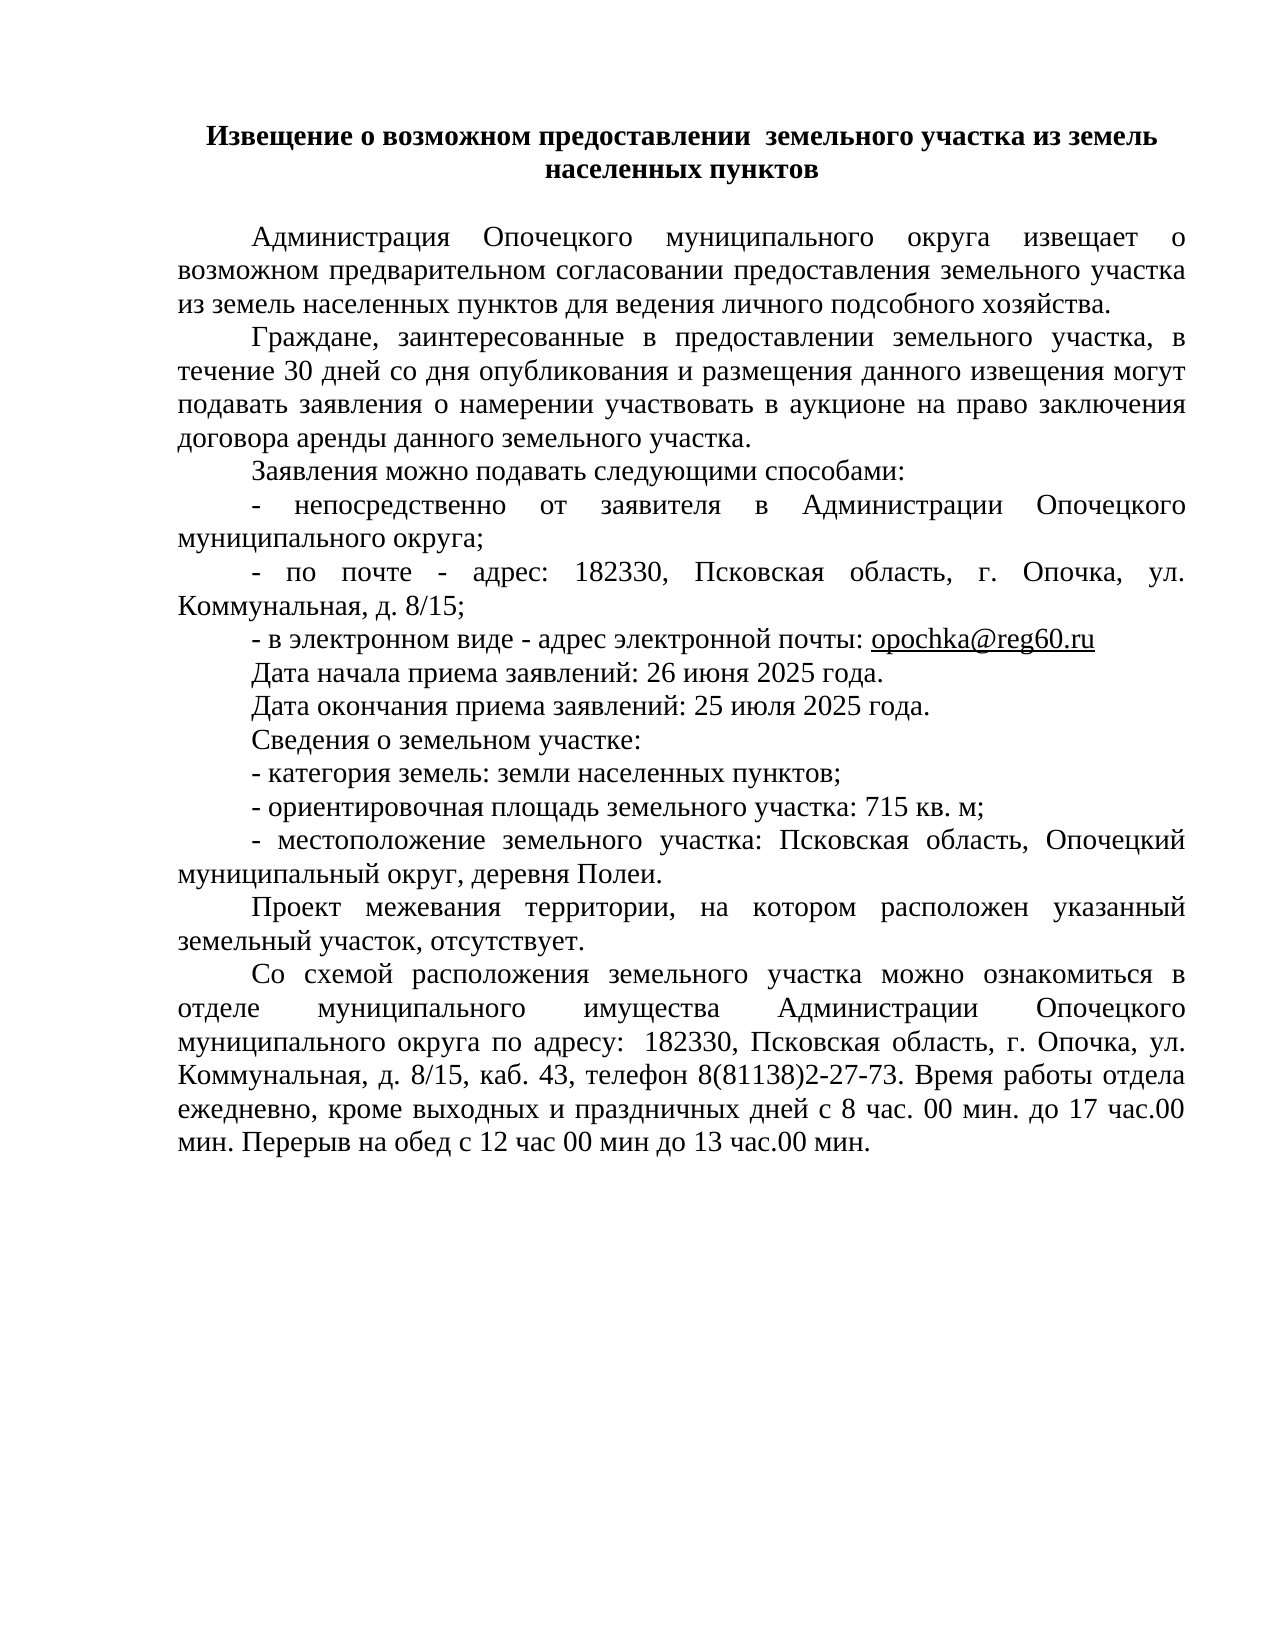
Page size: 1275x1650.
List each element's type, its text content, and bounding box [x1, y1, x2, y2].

text Проект межевания территории, на котором расположен указанный земельный участок, отсутствует. [177, 889, 1186, 957]
text - в электронном виде - адрес электронной почты: opochka@reg60.ru [177, 621, 1186, 655]
text Дата начала приема заявлений: 26 июня 2025 года. [177, 655, 1186, 688]
text Сведения о земельном участке: [177, 722, 1186, 755]
text - категория земель: земли населенных пунктов; [177, 755, 1186, 789]
text - ориентировочная площадь земельного участка: 715 кв. м; [251, 789, 1186, 822]
text Заявления можно подавать следующими способами: [177, 453, 1186, 487]
subtitle Извещение о возможном предоставлении земельного участка из земель населенных пунктов [177, 118, 1186, 185]
text Со схемой расположения земельного участка можно ознакомиться в отделе муниципального имущества Администрации Опочецкого муниципального округа по адресу: 182330, Псковская область, г. Опочка, ул. Коммунальная, д. 8/15, каб. 43, телефон 8(81138)2-27-73. Время работы отдела ежедневно, кроме выходных и праздничных дней с 8 час. 00 мин. до 17 час.00 мин. Перерыв на обед с 12 час 00 мин до 13 час.00 мин. [177, 957, 1186, 1158]
subtitle Администрация Опочецкого муниципального округа извещает о возможном предварительном согласовании предоставления земельного участка из земель населенных пунктов для ведения личного подсобного хозяйства. [177, 219, 1186, 319]
text - непосредственно от заявителя в Администрации Опочецкого муниципального округа; [177, 487, 1186, 554]
text Дата окончания приема заявлений: 25 июля 2025 года. [177, 688, 1186, 722]
text Граждане, заинтересованные в предоставлении земельного участка, в течение 30 дней со дня опубликования и размещения данного извещения могут подавать заявления о намерении участвовать в аукционе на право заключения договора аренды данного земельного участка. [177, 319, 1186, 453]
text - по почте - адрес: 182330, Псковская область, г. Опочка, ул. Коммунальная, д. 8/15; [177, 554, 1186, 621]
text - местоположение земельного участка: Псковская область, Опочецкий муниципальный округ, деревня Полеи. [177, 822, 1186, 889]
